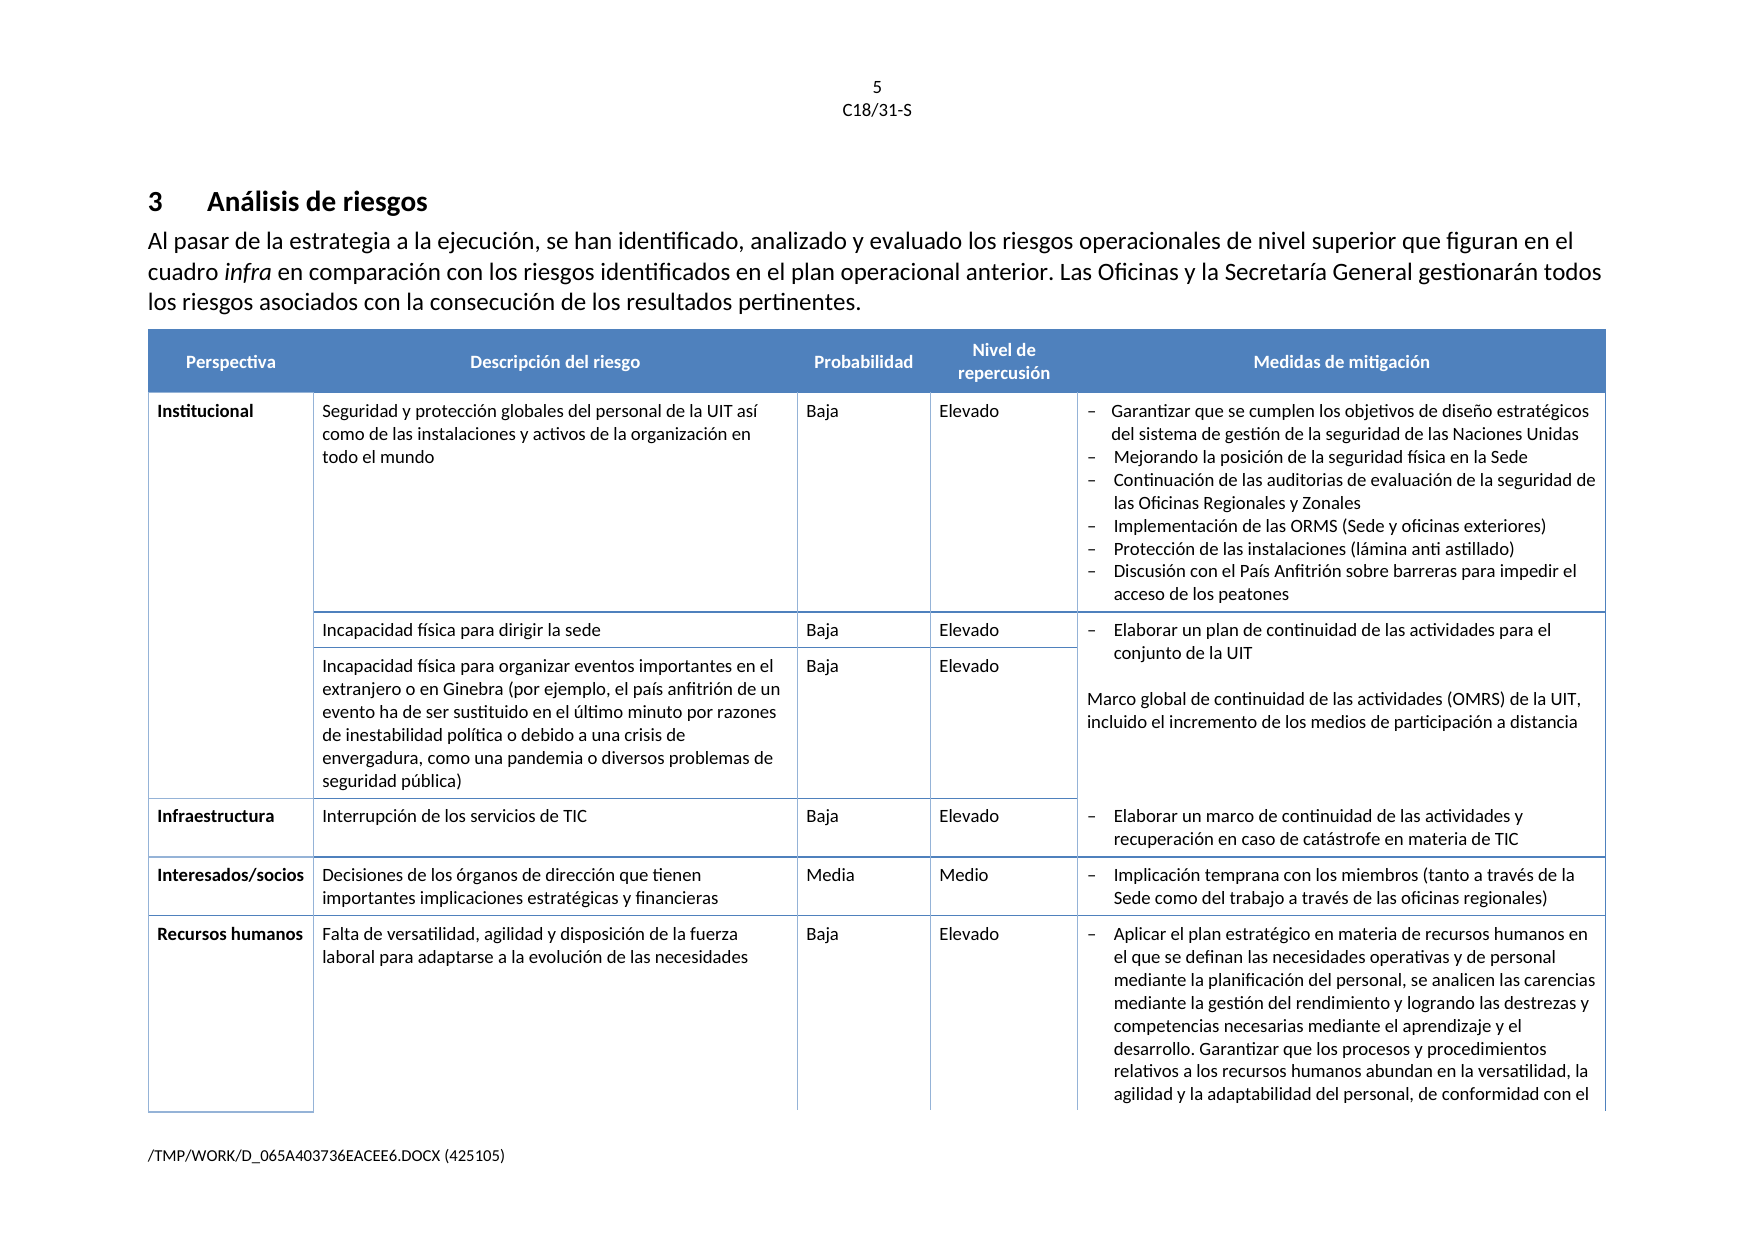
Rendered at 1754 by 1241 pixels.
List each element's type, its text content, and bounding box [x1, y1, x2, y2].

subtitle 3 Análisis de riesgos [148, 183, 1606, 219]
table_cell Baja [797, 916, 930, 1111]
table_cell Seguridad y protección globales del personal de la UIT así como de las instalaciones y activos de la organización en todo el mundo [314, 393, 797, 611]
text Al pasar de la estrategia a la ejecución, se han identificado, analizado y evaluado los riesgos operacionales de nivel superior que figuran en el cuadro infra en comparación con los riesgos identificados en el plan operacional anterior. Las Oficinas y la Secretaría General gestionarán todos los riesgos asociados con la consecución de los resultados pertinentes. [148, 225, 1606, 317]
table_cell Recursos humanos [149, 916, 313, 1111]
table_cell Baja [798, 393, 930, 611]
table_cell Incapacidad física para organizar eventos importantes en el extranjero o en Ginebra (por ejemplo, el país anfitrión de un evento ha de ser sustituido en el último minuto por razones de inestabilidad política o debido a una crisis de envergadura, como una pandemia o diversos problemas de seguridad pública) [314, 648, 797, 798]
table_cell Elevado [931, 799, 1077, 856]
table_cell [314, 916, 797, 1111]
table_cell Elevado [931, 393, 1077, 611]
table_cell Baja [798, 799, 930, 856]
table_cell Media [798, 858, 930, 915]
table_header Nivel de repercusión [930, 330, 1078, 392]
table_cell Institucional [149, 393, 313, 798]
table_cell Baja [798, 613, 930, 647]
table_cell Medio [931, 858, 1077, 915]
table_cell Interesados/socios [149, 858, 313, 915]
table_cell Infraestructura [149, 799, 313, 856]
table_cell Incapacidad física para dirigir la sede [314, 613, 797, 647]
table_cell – Elaborar un plan de continuidad de las actividades para el conjunto de la UIT Marco global de continuidad de las actividades (OMRS) de la UIT, incluido el incremento de los medios de participación a distancia [1078, 613, 1605, 798]
table_cell – Garantizar que se cumplen los objetivos de diseño estratégicos del sistema de gestión de la seguridad de las Naciones Unidas – Mejorando la posición de la seguridad física en la Sede – Continuación de las auditorias de evaluación de la seguridad de las Oficinas Regionales y Zonales – Implementación de las ORMS (Sede y oficinas exteriores) – Protección de las instalaciones (lámina anti astillado) – Discusión con el País Anfitrión sobre barreras para impedir el acceso de los peatones [1078, 393, 1605, 611]
table_cell Elevado [931, 648, 1077, 798]
table_cell Elevado [930, 916, 1078, 1111]
table_cell Interrupción de los servicios de TIC [314, 799, 797, 856]
table_header Perspectiva [149, 330, 313, 392]
table_header Probabilidad [797, 330, 930, 392]
table_header Medidas de mitigación [1078, 330, 1605, 392]
table_cell Decisiones de los órganos de dirección que tienen importantes implicaciones estratégicas y financieras [314, 858, 797, 915]
table_header Descripción del riesgo [313, 330, 797, 392]
table_cell – Elaborar un marco de continuidad de las actividades y recuperación en caso de catástrofe en materia de TIC [1078, 798, 1605, 856]
table_cell – Implicación temprana con los miembros (tanto a través de la Sede como del trabajo a través de las oficinas regionales) [1078, 858, 1605, 915]
table_cell Baja [798, 648, 930, 798]
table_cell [1078, 916, 1605, 1111]
table_cell Elevado [931, 613, 1077, 647]
